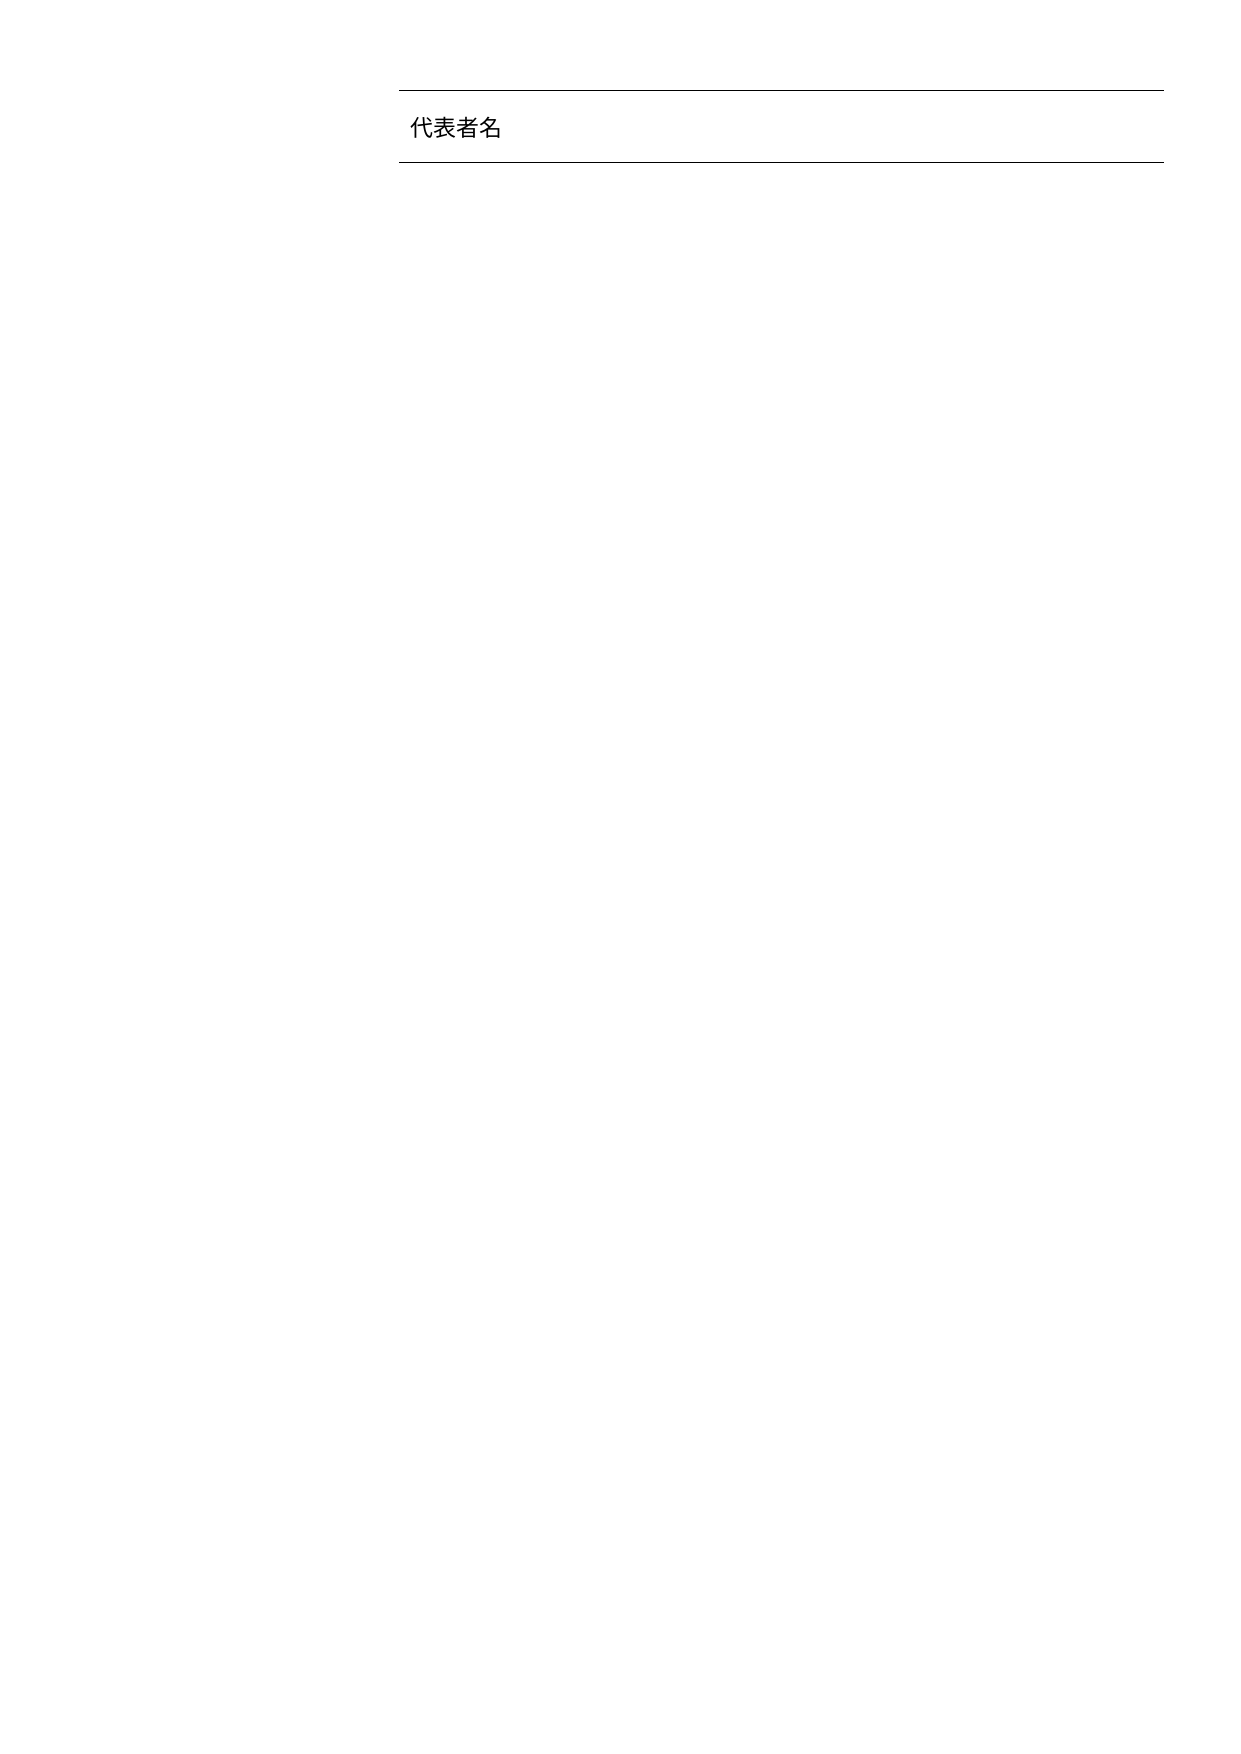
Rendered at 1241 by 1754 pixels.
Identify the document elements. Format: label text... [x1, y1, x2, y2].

table_cell 代表者名 [399, 91, 517, 162]
table_cell [518, 91, 1164, 162]
